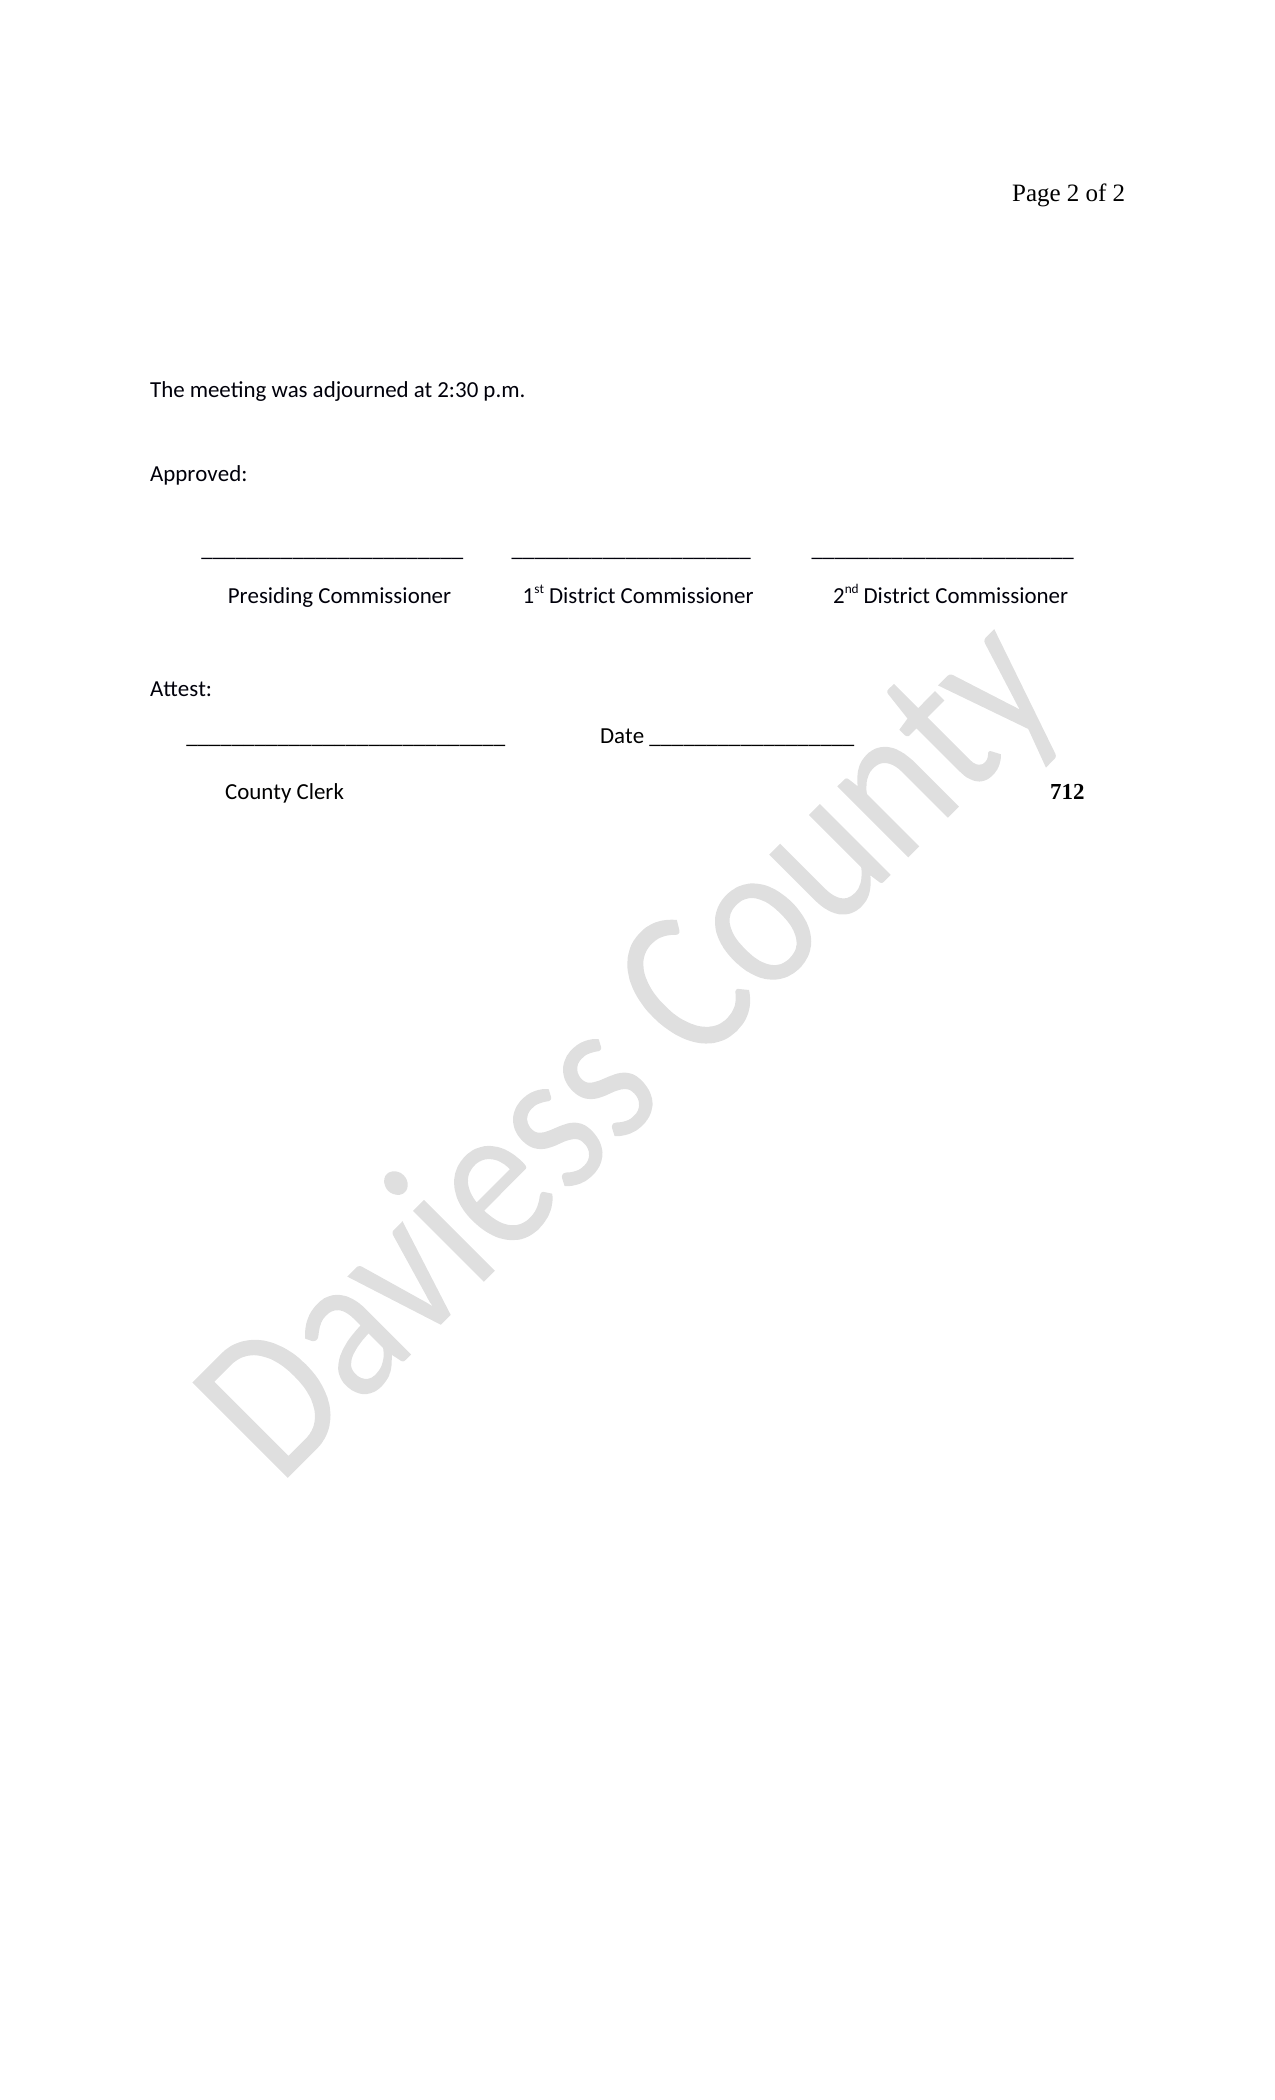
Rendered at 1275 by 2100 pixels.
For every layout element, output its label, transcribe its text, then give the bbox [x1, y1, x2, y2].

text Approved: [150, 459, 1125, 487]
text Attest: [150, 674, 1125, 702]
text Presiding Commissioner 1st District Commissioner 2nd District Commissioner [150, 581, 1125, 609]
text _______________________ _____________________ _______________________ [150, 534, 1125, 562]
text County Clerk 712 [150, 777, 1125, 805]
text The meeting was adjourned at 2:30 p.m. [150, 375, 1125, 403]
text ____________________________ Date __________________ [150, 721, 1125, 749]
text Page 2 of 2 [150, 178, 1125, 207]
